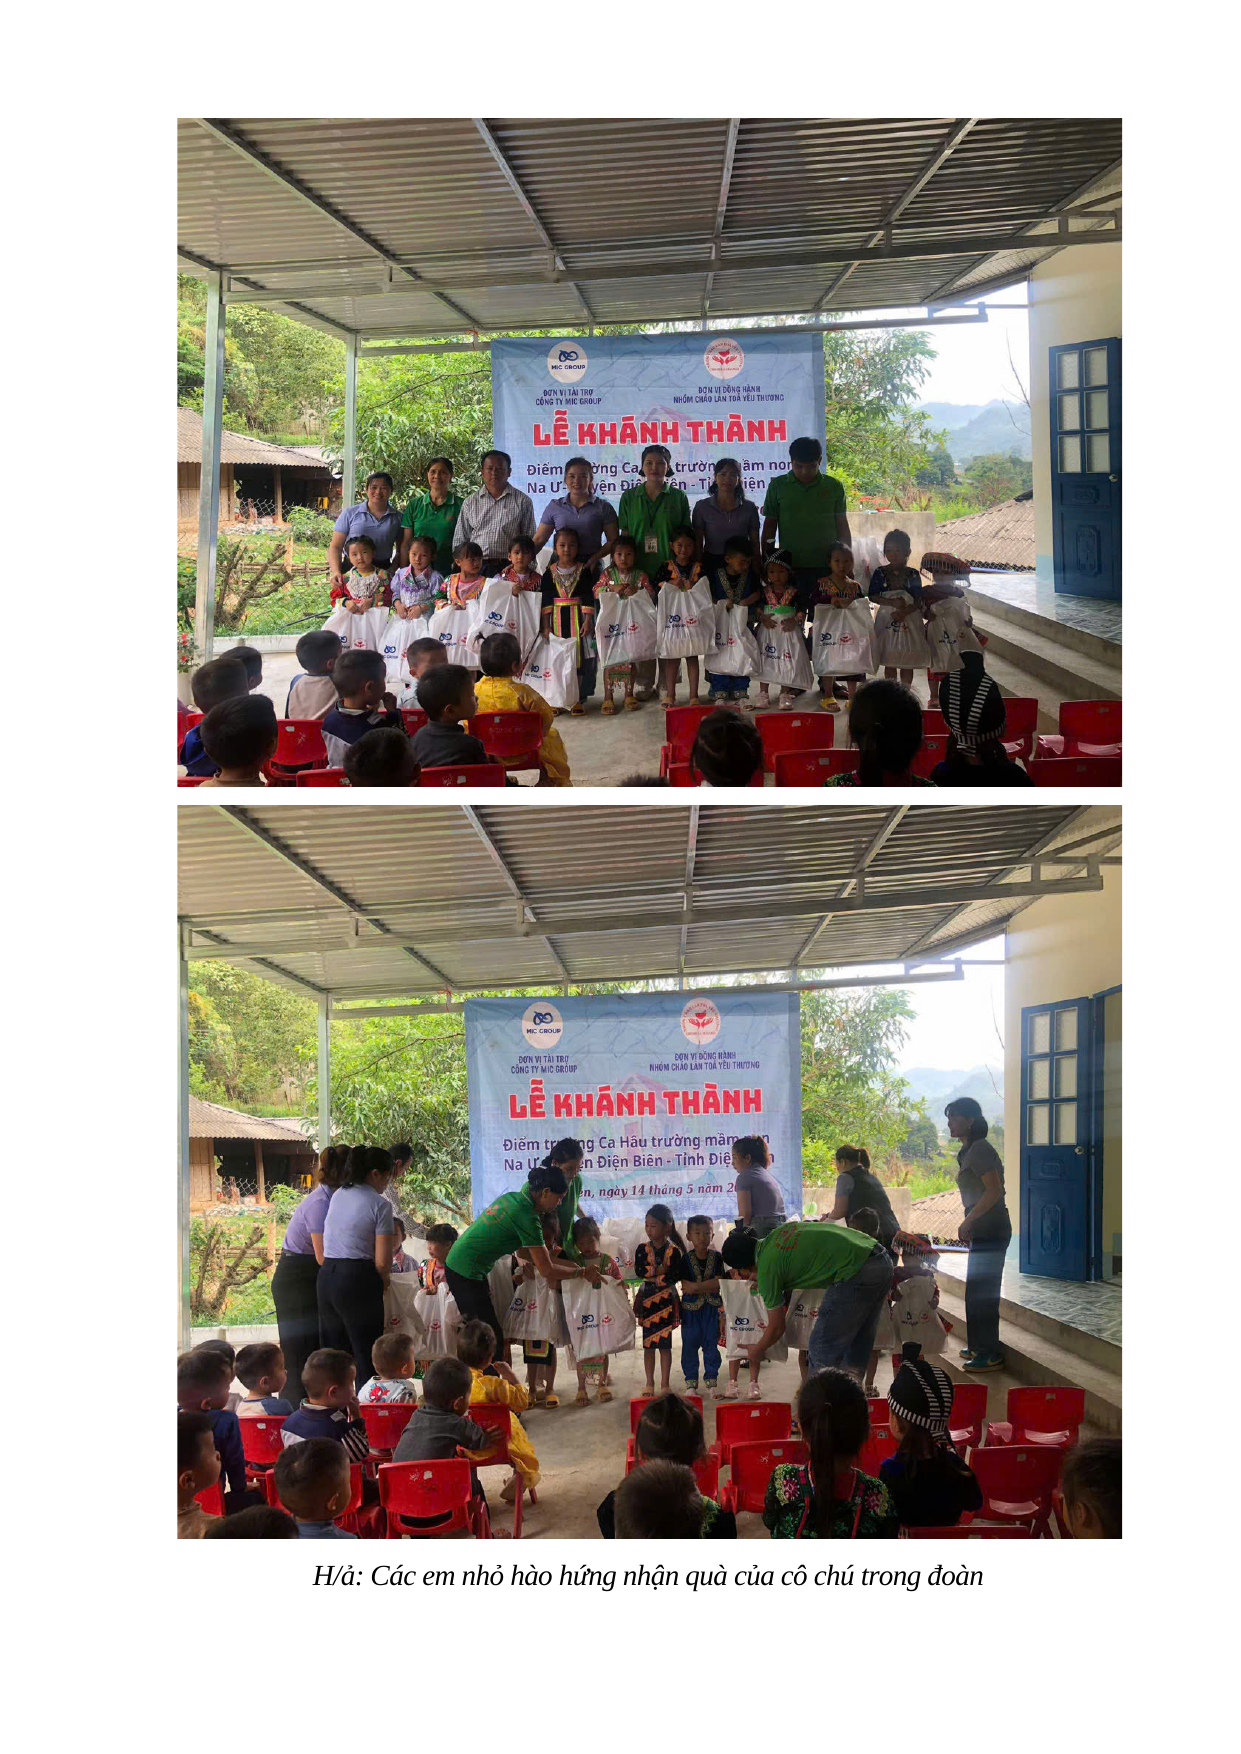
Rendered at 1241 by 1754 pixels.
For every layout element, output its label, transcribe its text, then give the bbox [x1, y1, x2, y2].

text H/ả: Các em nhỏ hào hứng nhận quà của cô chú trong đoàn [177, 1558, 1122, 1591]
picture [177, 805, 1123, 1539]
picture [177, 118, 1123, 787]
